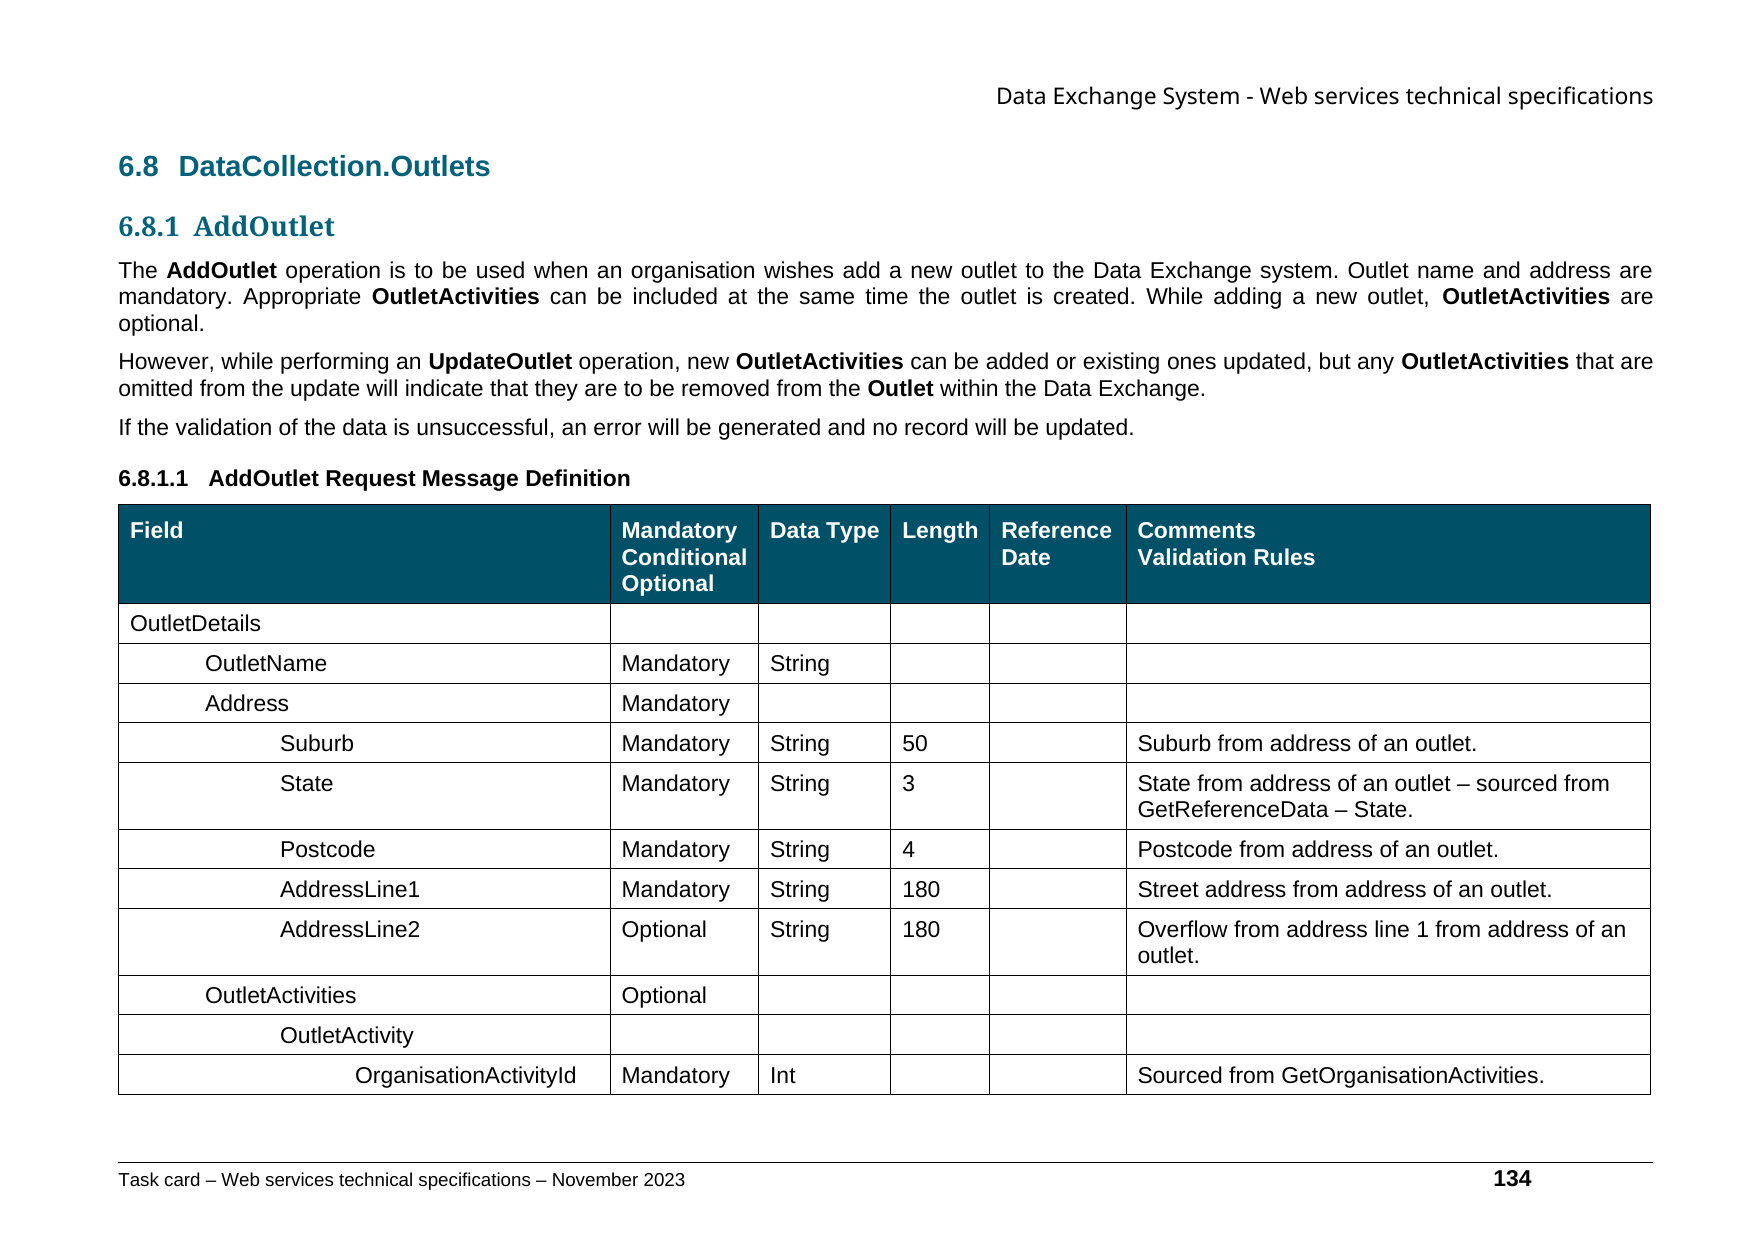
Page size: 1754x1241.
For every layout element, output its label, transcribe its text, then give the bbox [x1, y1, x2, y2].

text However, while performing an UpdateOutlet operation, new OutletActivities can be added or existing ones updated, but any OutletActivities that are omitted from the update will indicate that they are to be removed from the Outlet within the Data Exchange. [118, 348, 1653, 401]
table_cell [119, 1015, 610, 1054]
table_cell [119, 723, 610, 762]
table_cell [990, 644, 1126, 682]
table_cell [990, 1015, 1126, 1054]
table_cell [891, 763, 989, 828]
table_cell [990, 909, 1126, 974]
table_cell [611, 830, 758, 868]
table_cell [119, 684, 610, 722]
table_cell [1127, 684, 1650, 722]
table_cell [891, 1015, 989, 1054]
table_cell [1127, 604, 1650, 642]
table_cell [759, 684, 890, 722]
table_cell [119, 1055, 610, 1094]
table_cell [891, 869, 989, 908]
subtitle DataCollection.Outlets [118, 149, 1653, 182]
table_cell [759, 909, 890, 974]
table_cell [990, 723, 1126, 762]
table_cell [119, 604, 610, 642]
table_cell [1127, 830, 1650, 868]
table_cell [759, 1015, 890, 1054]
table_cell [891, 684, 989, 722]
text If the validation of the data is unsuccessful, an error will be generated and no record will be updated. [118, 413, 1653, 440]
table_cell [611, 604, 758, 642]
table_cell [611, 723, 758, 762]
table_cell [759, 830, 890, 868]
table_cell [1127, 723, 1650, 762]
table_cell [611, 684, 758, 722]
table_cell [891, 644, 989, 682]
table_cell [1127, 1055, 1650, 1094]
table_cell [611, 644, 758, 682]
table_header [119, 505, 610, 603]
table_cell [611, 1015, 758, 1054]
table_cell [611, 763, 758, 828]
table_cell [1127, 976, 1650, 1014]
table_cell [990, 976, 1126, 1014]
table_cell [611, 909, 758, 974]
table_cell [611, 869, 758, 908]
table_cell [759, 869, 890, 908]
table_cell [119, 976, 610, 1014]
subtitle AddOutlet Request Message Definition [118, 465, 1653, 491]
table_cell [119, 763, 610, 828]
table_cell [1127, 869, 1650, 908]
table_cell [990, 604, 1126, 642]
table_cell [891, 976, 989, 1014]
subtitle AddOutlet [118, 207, 1653, 244]
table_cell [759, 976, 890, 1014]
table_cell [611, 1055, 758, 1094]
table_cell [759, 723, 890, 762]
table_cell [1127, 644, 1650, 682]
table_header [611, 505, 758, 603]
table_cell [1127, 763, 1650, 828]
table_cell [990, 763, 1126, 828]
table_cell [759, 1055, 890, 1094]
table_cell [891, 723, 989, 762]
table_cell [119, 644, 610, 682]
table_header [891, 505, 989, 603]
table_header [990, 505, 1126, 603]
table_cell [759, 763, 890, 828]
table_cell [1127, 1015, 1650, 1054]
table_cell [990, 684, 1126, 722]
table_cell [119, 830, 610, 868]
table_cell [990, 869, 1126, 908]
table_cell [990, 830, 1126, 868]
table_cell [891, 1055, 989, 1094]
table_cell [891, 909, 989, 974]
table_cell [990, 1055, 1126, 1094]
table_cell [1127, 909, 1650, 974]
text The AddOutlet operation is to be used when an organisation wishes add a new outlet to the Data Exchange system. Outlet name and address are mandatory. Appropriate OutletActivities can be included at the same time the outlet is created. While adding a new outlet, OutletActivities are optional. [118, 257, 1653, 336]
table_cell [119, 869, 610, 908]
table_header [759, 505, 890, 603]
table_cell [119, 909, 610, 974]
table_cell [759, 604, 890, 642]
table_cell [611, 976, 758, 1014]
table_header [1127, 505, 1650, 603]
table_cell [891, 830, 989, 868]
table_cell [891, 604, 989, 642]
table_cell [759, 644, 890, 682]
